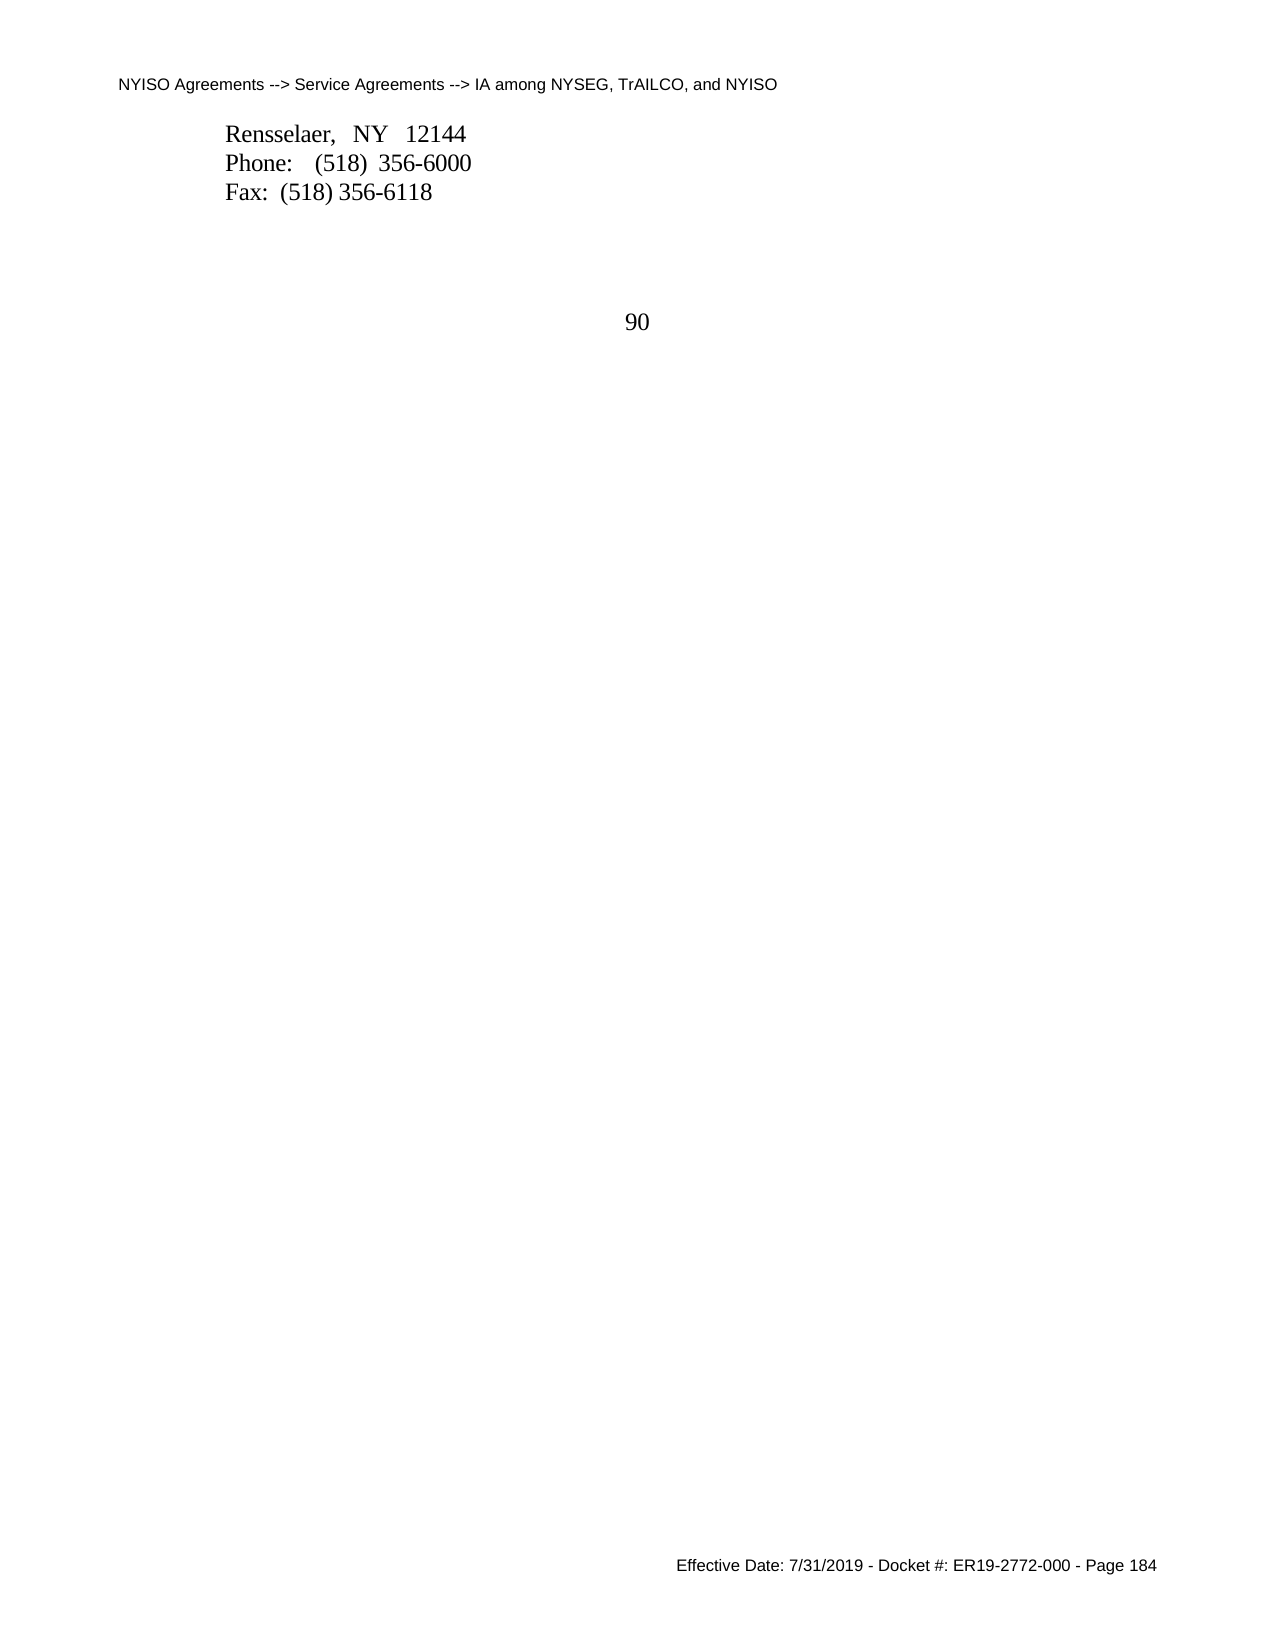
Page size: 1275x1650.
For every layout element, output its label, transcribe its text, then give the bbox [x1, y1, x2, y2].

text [225, 119, 483, 207]
text 90 [625, 307, 1275, 336]
